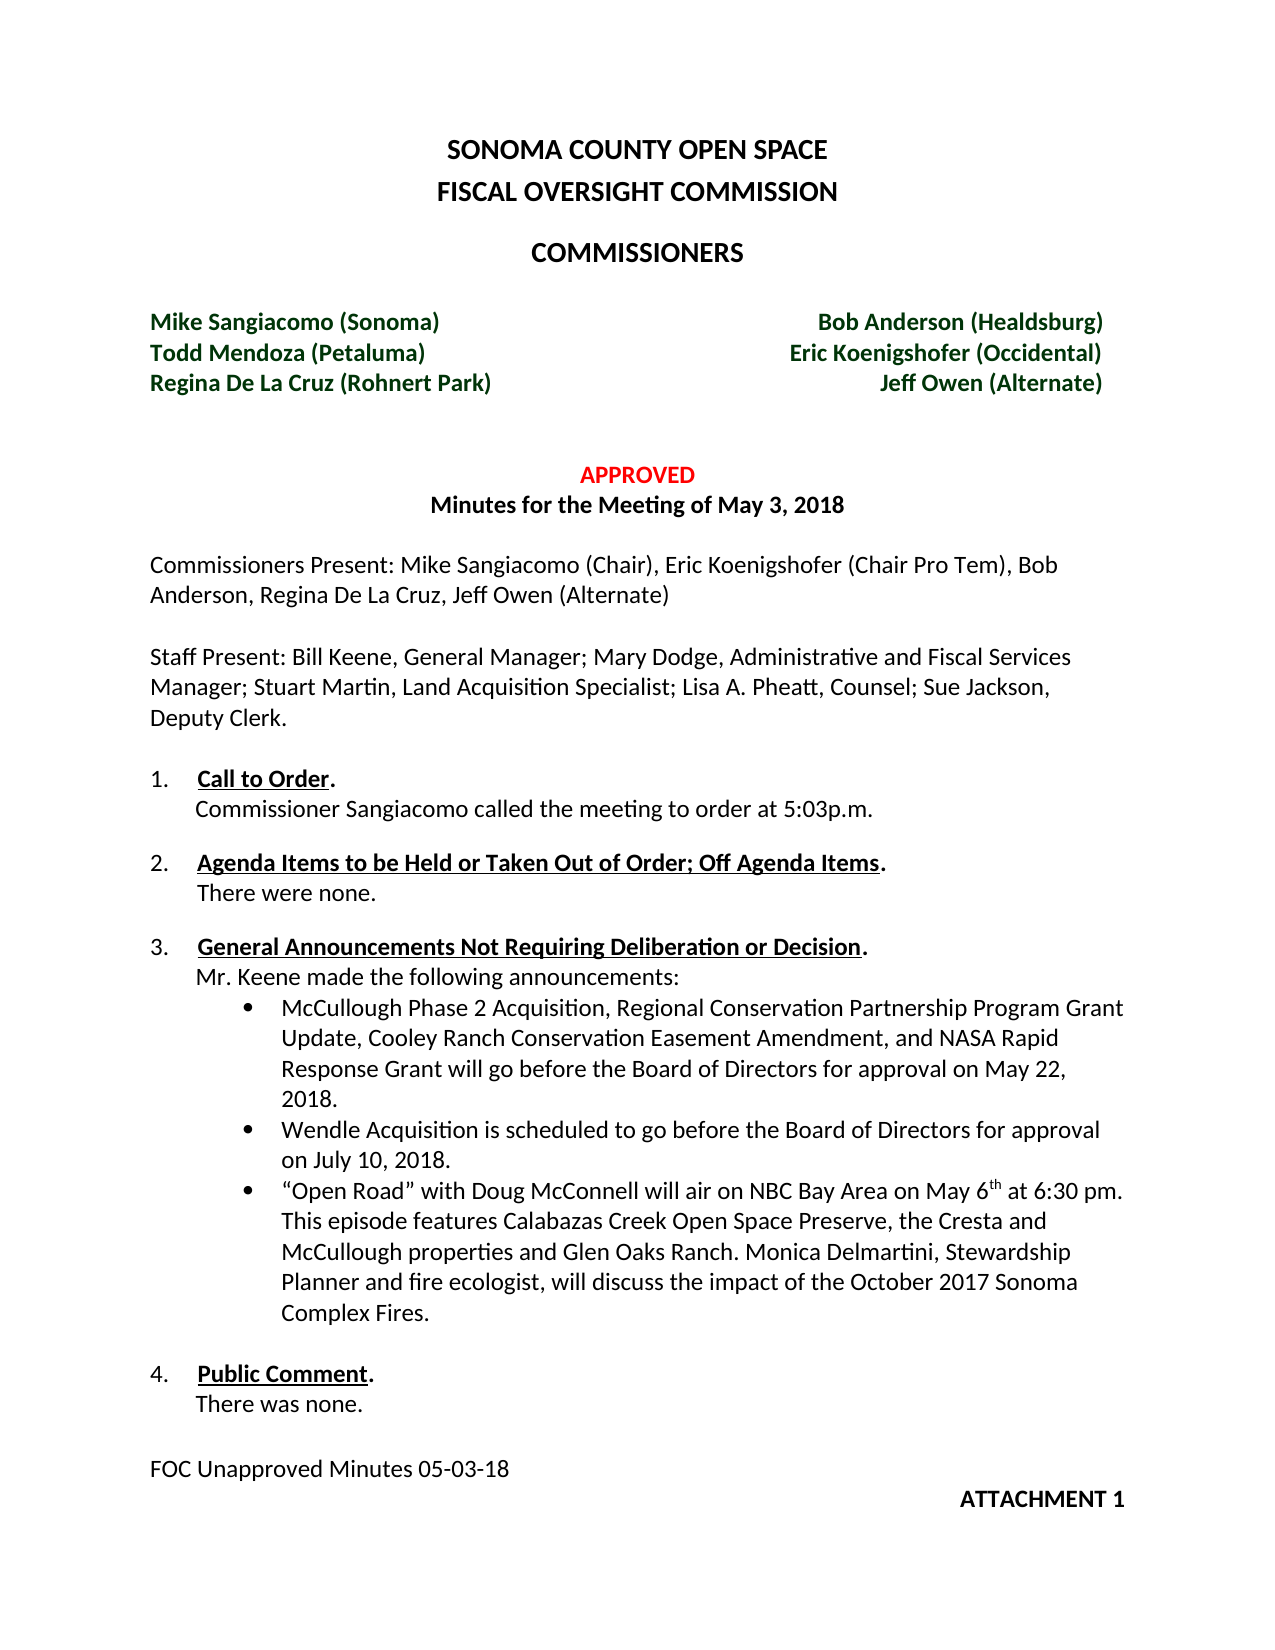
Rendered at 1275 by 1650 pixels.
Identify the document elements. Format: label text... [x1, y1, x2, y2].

text Regina De La Cruz (Rohnert Park) Jeff Owen (Alternate) [150, 367, 1144, 398]
text 3. General Announcements Not Requiring Deliberation or Decision. [150, 931, 1125, 961]
subtitle FISCAL OVERSIGHT COMMISSION [150, 173, 1125, 209]
text Minutes for the Meeting of May 3, 2018 [150, 489, 1125, 520]
list McCullough Phase 2 Acquisition, Regional Conservation Partnership Program Grant Update, Cooley Ranch Conservation Easement Amendment, and NASA Rapid Response Grant will go before the Board of Directors for approval on May 22, 2018. [244, 992, 1125, 1114]
text There were none. [150, 877, 1125, 908]
text Staff Present: Bill Keene, General Manager; Mary Dodge, Administrative and Fiscal Services Manager; Stuart Martin, Land Acquisition Specialist; Lisa A. Pheatt, Counsel; Sue Jackson, Deputy Clerk. [150, 641, 1125, 732]
text Commissioners Present: Mike Sangiacomo (Chair), Eric Koenigshofer (Chair Pro Tem), Bob Anderson, Regina De La Cruz, Jeff Owen (Alternate) [150, 549, 1125, 610]
text Todd Mendoza (Petaluma) Eric Koenigshofer (Occidental) [150, 337, 1144, 367]
text 4. Public Comment. [150, 1358, 1125, 1388]
text Mike Sangiacomo (Sonoma) Bob Anderson (Healdsburg) [150, 306, 1125, 337]
list Wendle Acquisition is scheduled to go before the Board of Directors for approval on July 10, 2018. [244, 1114, 1125, 1175]
text There was none. [150, 1388, 1125, 1419]
text 1. Call to Order. [150, 763, 1125, 793]
subtitle COMMISSIONERS [150, 234, 1125, 269]
subtitle SONOMA COUNTY OPEN SPACE [150, 131, 1125, 167]
text Mr. Keene made the following announcements: [150, 961, 1125, 992]
text 2. Agenda Items to be Held or Taken Out of Order; Off Agenda Items. [150, 847, 1125, 877]
text Commissioner Sangiacomo called the meeting to order at 5:03p.m. [150, 793, 1125, 824]
list “Open Road” with Doug McConnell will air on NBC Bay Area on May 6th at 6:30 pm. This episode features Calabazas Creek Open Space Preserve, the Cresta and McCullough properties and Glen Oaks Ranch. Monica Delmartini, Stewardship Planner and fire ecologist, will discuss the impact of the October 2017 Sonoma Complex Fires. [244, 1175, 1125, 1327]
text APPROVED [150, 459, 1125, 489]
